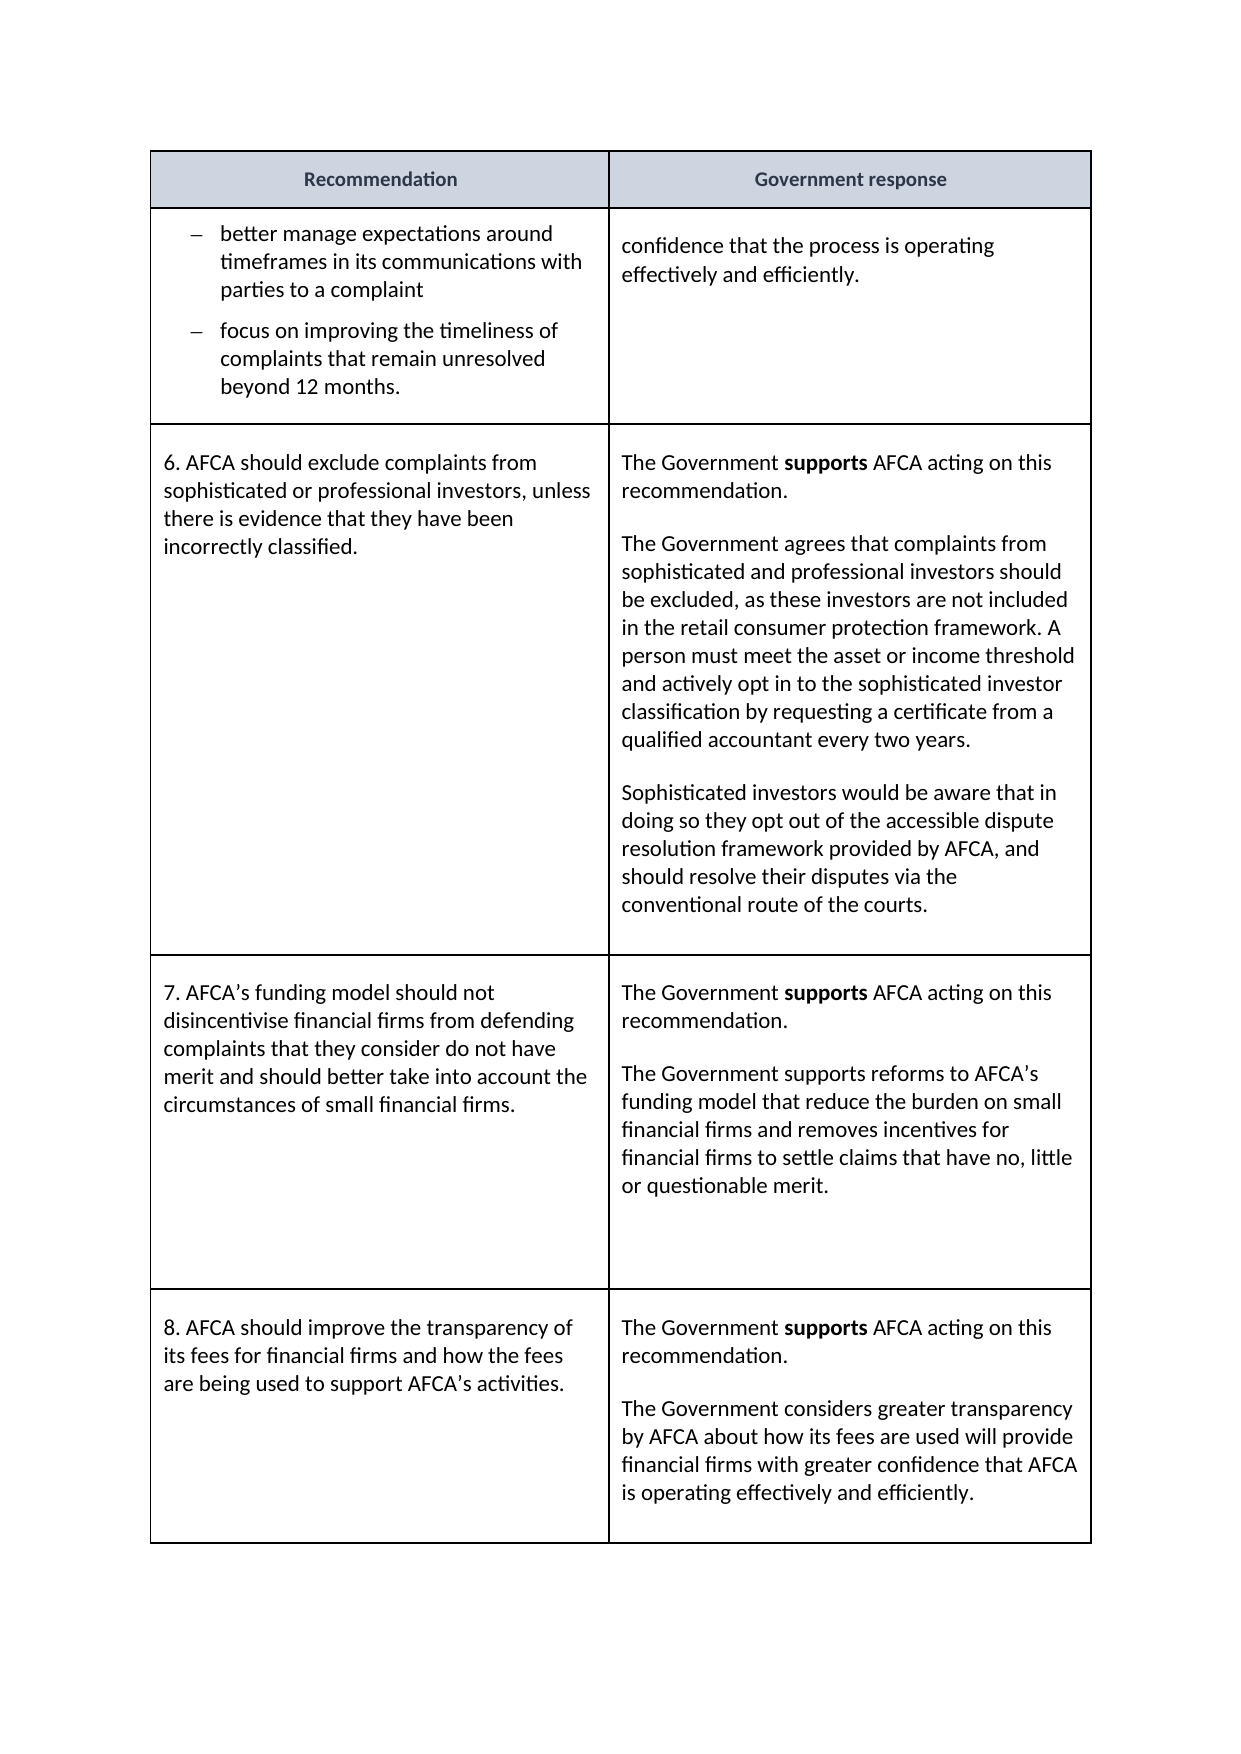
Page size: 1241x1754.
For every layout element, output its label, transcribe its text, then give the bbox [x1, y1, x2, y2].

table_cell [151, 209, 608, 423]
table_header Recommendation [151, 152, 608, 207]
table_cell The Government supports AFCA acting on this recommendation. The Government considers greater transparency by AFCA about how its fees are used will provide financial firms with greater confidence that AFCA is operating effectively and efficiently. [610, 1290, 1090, 1542]
table_cell 7. AFCA’s funding model should not disincentivise financial firms from defending complaints that they consider do not have merit and should better take into account the circumstances of small financial firms. [151, 956, 608, 1288]
table_cell 8. AFCA should improve the transparency of its fees for financial firms and how the fees are being used to support AFCA’s activities. [151, 1290, 608, 1542]
table_cell The Government supports AFCA acting on this recommendation. The Government agrees that complaints from sophisticated and professional investors should be excluded, as these investors are not included in the retail consumer protection framework. A person must meet the asset or income threshold and actively opt in to the sophisticated investor classification by requesting a certificate from a qualified accountant every two years. Sophisticated investors would be aware that in doing so they opt out of the accessible dispute resolution framework provided by AFCA, and should resolve their disputes via the conventional route of the courts. [610, 425, 1090, 953]
table_cell The Government supports AFCA acting on this recommendation. The Government supports reforms to AFCA’s funding model that reduce the burden on small financial firms and removes incentives for financial firms to settle claims that have no, little or questionable merit. [610, 956, 1090, 1288]
table_cell 6. AFCA should exclude complaints from sophisticated or professional investors, unless there is evidence that they have been incorrectly classified. [151, 425, 608, 953]
table_header Government response [610, 152, 1090, 207]
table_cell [610, 209, 1090, 423]
